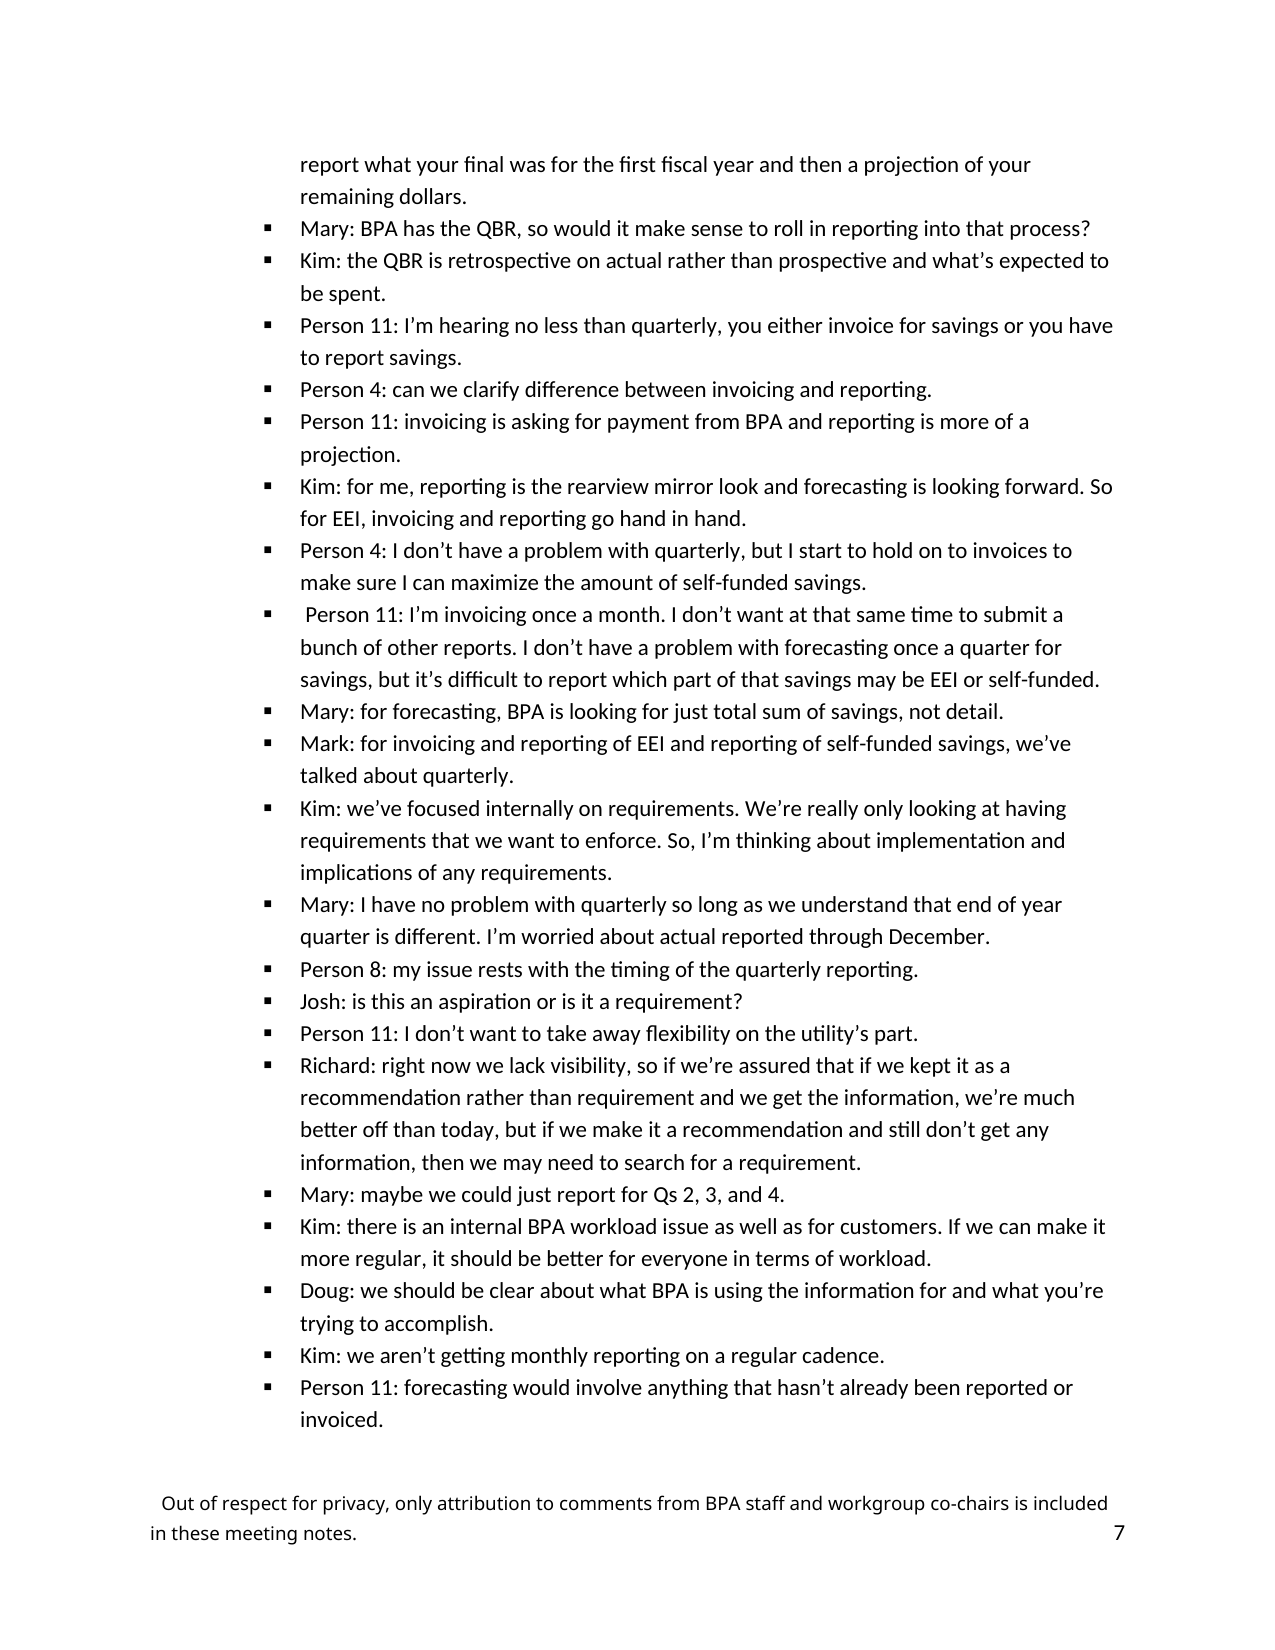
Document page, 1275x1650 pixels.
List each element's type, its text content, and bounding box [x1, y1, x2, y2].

list Person 11: I don’t want to take away flexibility on the utility’s part. [262, 1019, 1125, 1047]
list Person 4: can we clarify difference between invoicing and reporting. [262, 375, 1125, 403]
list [262, 150, 1125, 210]
list Person 11: I’m invoicing once a month. I don’t want at that same time to submit a bunch of other reports. I don’t have a problem with forecasting once a quarter for savings, but it’s difficult to report which part of that savings may be EEI or self-funded. [262, 601, 1125, 693]
list Person 11: invoicing is asking for payment from BPA and reporting is more of a projection. [262, 407, 1125, 468]
list Person 8: my issue rests with the timing of the quarterly reporting. [262, 955, 1125, 983]
list Richard: right now we lack visibility, so if we’re assured that if we kept it as a recommendation rather than requirement and we get the information, we’re much better off than today, but if we make it a recommendation and still don’t get any information, then we may need to search for a requirement. [262, 1051, 1125, 1176]
list Mary: I have no problem with quarterly so long as we understand that end of year quarter is different. I’m worried about actual reported through December. [262, 890, 1125, 951]
list Mary: BPA has the QBR, so would it make sense to roll in reporting into that process? [262, 214, 1125, 242]
list Mary: for forecasting, BPA is looking for just total sum of savings, not detail. [262, 697, 1125, 725]
list Person 11: I’m hearing no less than quarterly, you either invoice for savings or you have to report savings. [262, 311, 1125, 371]
list Kim: for me, reporting is the rearview mirror look and forecasting is looking forward. So for EEI, invoicing and reporting go hand in hand. [262, 472, 1125, 532]
list Doug: we should be clear about what BPA is using the information for and what you’re trying to accomplish. [262, 1277, 1125, 1337]
list Person 4: I don’t have a problem with quarterly, but I start to hold on to invoices to make sure I can maximize the amount of self-funded savings. [262, 536, 1125, 596]
list Mary: maybe we could just report for Qs 2, 3, and 4. [262, 1180, 1125, 1208]
list Kim: there is an internal BPA workload issue as well as for customers. If we can make it more regular, it should be better for everyone in terms of workload. [262, 1212, 1125, 1272]
list Kim: we aren’t getting monthly reporting on a regular cadence. [262, 1341, 1125, 1369]
list Kim: we’ve focused internally on requirements. We’re really only looking at having requirements that we want to enforce. So, I’m thinking about implementation and implications of any requirements. [262, 794, 1125, 886]
list Kim: the QBR is retrospective on actual rather than prospective and what’s expected to be spent. [262, 247, 1125, 307]
list Josh: is this an aspiration or is it a requirement? [262, 987, 1125, 1015]
list Person 11: forecasting would involve anything that hasn’t already been reported or invoiced. [262, 1373, 1125, 1433]
list Mark: for invoicing and reporting of EEI and reporting of self-funded savings, we’ve talked about quarterly. [262, 729, 1125, 789]
